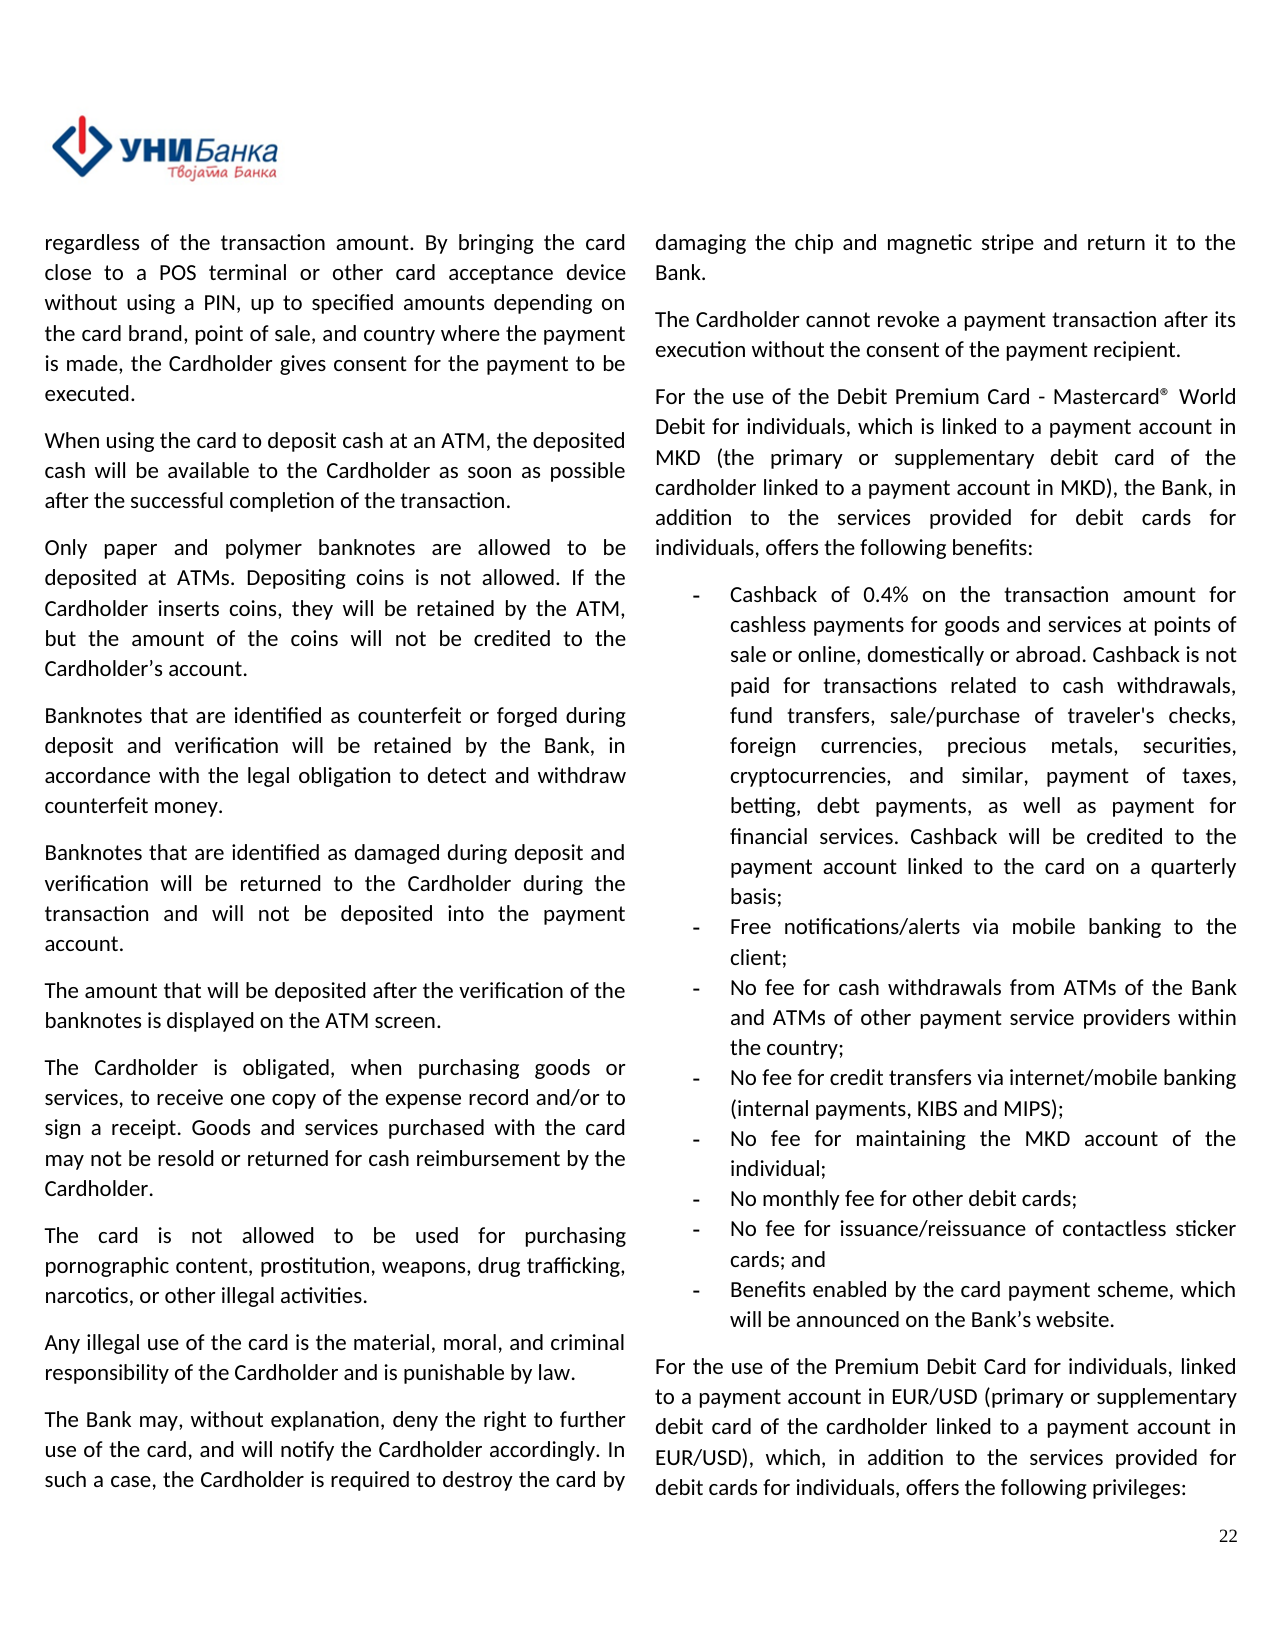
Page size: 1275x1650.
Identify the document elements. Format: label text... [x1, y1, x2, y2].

list No monthly fee for other debit cards; [692, 1184, 1237, 1212]
text The Cardholder cannot revoke a payment transaction after its execution without the consent of the payment recipient. [655, 305, 1237, 363]
text The Bank may, without explanation, deny the right to further use of the card, and will notify the Cardholder accordingly. In such a case, the Cardholder is required to destroy the card by damaging the chip and magnetic stripe and return it to the Bank. [655, 228, 1237, 286]
list Cashback of 0.4% on the transaction amount for cashless payments for goods and services at points of sale or online, domestically or abroad. Cashback is not paid for transactions related to cash withdrawals, fund transfers, sale/purchase of traveler's checks, foreign currencies, precious metals, securities, cryptocurrencies, and similar, payment of taxes, betting, debt payments, as well as payment for financial services. Cashback will be credited to the payment account linked to the card on a quarterly basis; [692, 580, 1237, 910]
text The amount that will be deposited after the verification of the banknotes is displayed on the ATM screen. [44, 976, 627, 1034]
text Banknotes that are identified as damaged during deposit and verification will be returned to the Cardholder during the transaction and will not be deposited into the payment account. [44, 838, 627, 957]
list No fee for credit transfers via internet/mobile banking (internal payments, KIBS and MIPS); [692, 1063, 1237, 1122]
picture [44, 75, 288, 228]
text The Cardholder is obligated, when purchasing goods or services, to receive one copy of the expense record and/or to sign a receipt. Goods and services purchased with the card may not be resold or returned for cash reimbursement by the Cardholder. [44, 1053, 627, 1202]
text When using the card to deposit cash at an ATM, the deposited cash will be available to the Cardholder as soon as possible after the successful completion of the transaction. [44, 426, 627, 514]
text Banknotes that are identified as counterfeit or forged during deposit and verification will be retained by the Bank, in accordance with the legal obligation to detect and withdraw counterfeit money. [44, 701, 627, 819]
list Free notifications/alerts via mobile banking to the client; [692, 912, 1237, 971]
text For the use of the Premium Debit Card for individuals, linked to a payment account in EUR/USD (primary or supplementary debit card of the cardholder linked to a payment account in EUR/USD), which, in addition to the services provided for debit cards for individuals, offers the following privileges: [655, 1352, 1237, 1501]
list No fee for issuance/reissuance of contactless sticker cards; and [692, 1214, 1237, 1273]
list No fee for maintaining the MKD account of the individual; [692, 1124, 1237, 1182]
text The Bank may, without explanation, deny the right to further use of the card, and will notify the Cardholder accordingly. In such a case, the Cardholder is required to destroy the card by damaging the chip and magnetic stripe and return it to the Bank. [44, 1405, 627, 1493]
text Only paper and polymer banknotes are allowed to be deposited at ATMs. Depositing coins is not allowed. If the Cardholder inserts coins, they will be retained by the ATM, but the amount of the coins will not be credited to the Cardholder’s account. [44, 533, 627, 682]
list No fee for cash withdrawals from ATMs of the Bank and ATMs of other payment service providers within the country; [692, 973, 1237, 1061]
text Any illegal use of the card is the material, moral, and criminal responsibility of the Cardholder and is punishable by law. [44, 1328, 627, 1386]
text The card is not allowed to be used for purchasing pornographic content, prostitution, weapons, drug trafficking, narcotics, or other illegal activities. [44, 1221, 627, 1309]
list Benefits enabled by the card payment scheme, which will be announced on the Bank’s website. [692, 1275, 1237, 1333]
text For the use of the Debit Premium Card - Mastercard® World Debit for individuals, which is linked to a payment account in MKD (the primary or supplementary debit card of the cardholder linked to a payment account in MKD), the Bank, in addition to the services provided for debit cards for individuals, offers the following benefits: [655, 382, 1237, 561]
